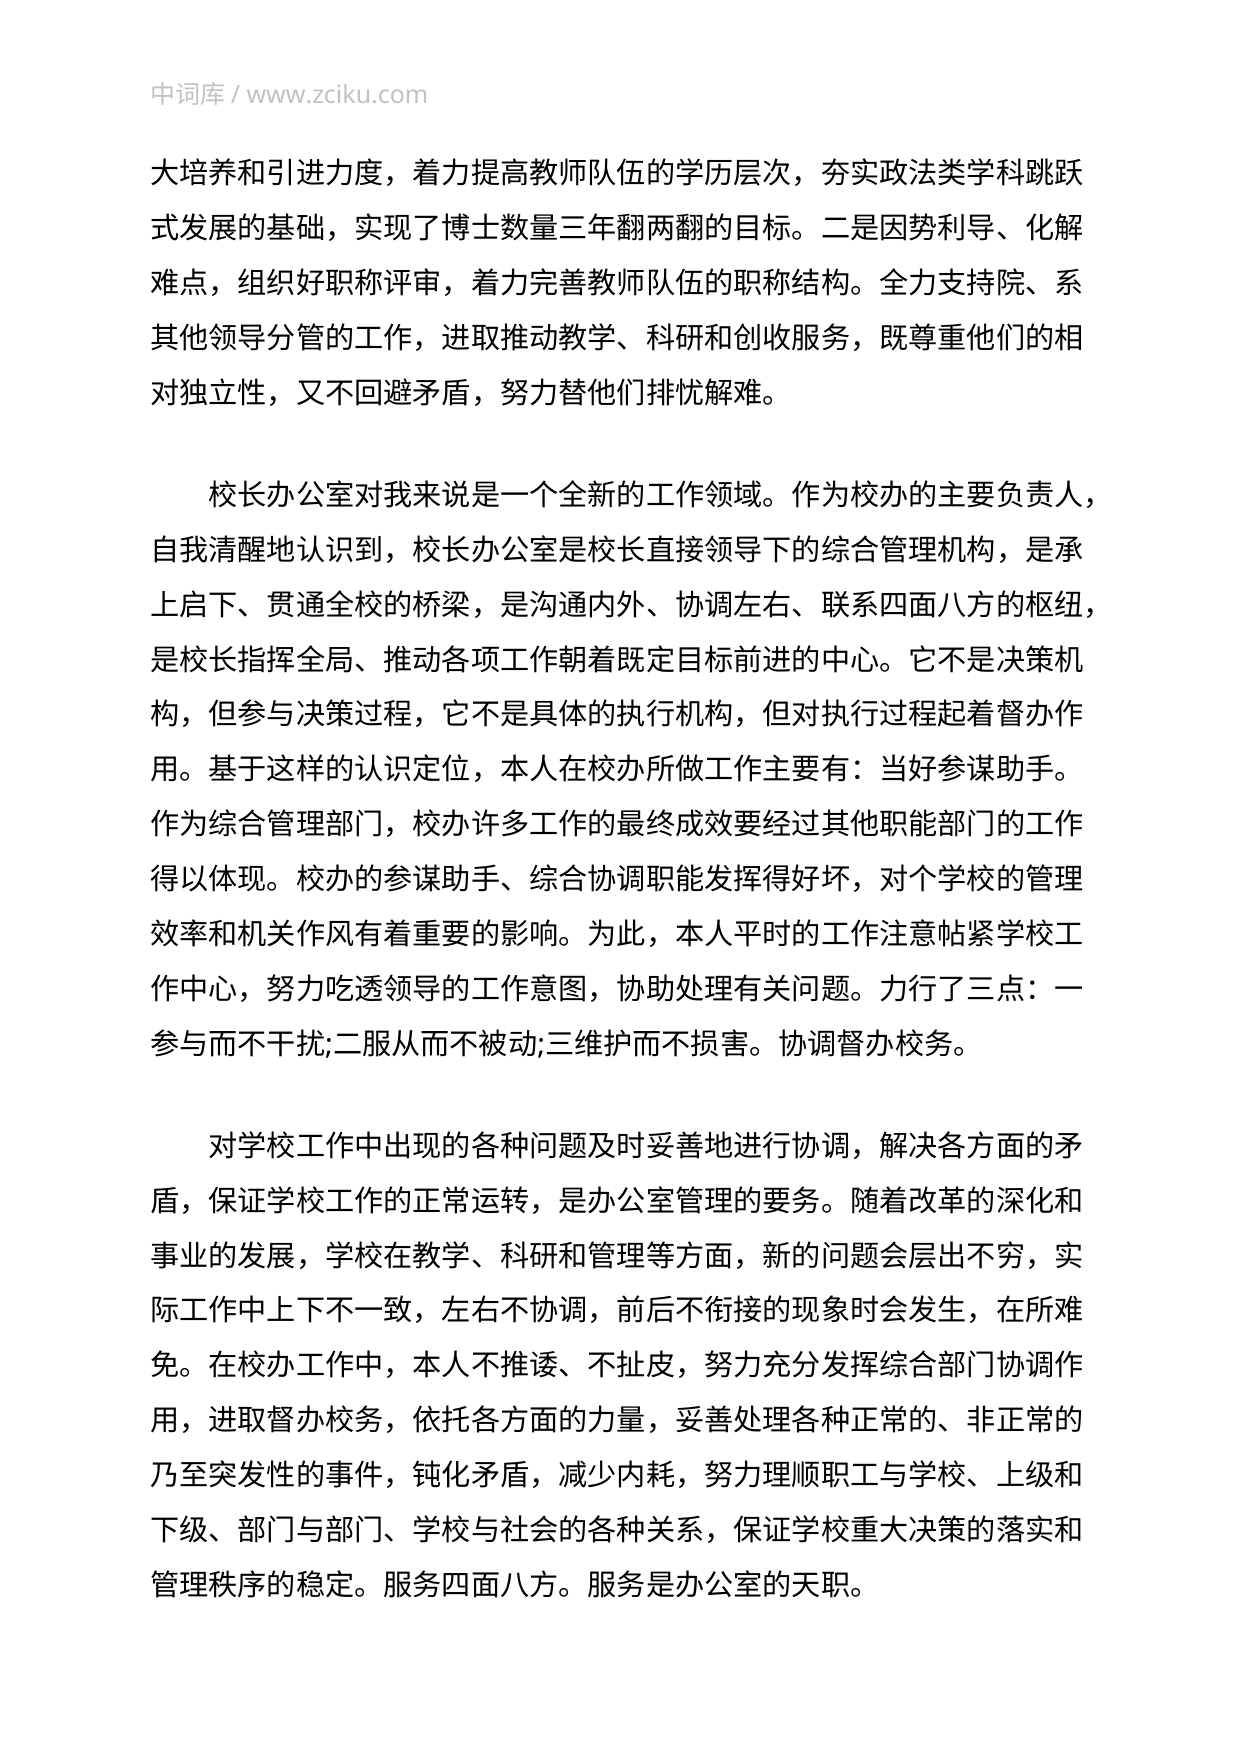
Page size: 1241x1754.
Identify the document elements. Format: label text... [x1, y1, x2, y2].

text 对学校工作中出现的各种问题及时妥善地进行协调，解决各方面的矛盾，保证学校工作的正常运转，是办公室管理的要务。随着改革的深化和事业的发展，学校在教学、科研和管理等方面，新的问题会层出不穷，实际工作中上下不一致，左右不协调，前后不衔接的现象时会发生，在所难免。在校办工作中，本人不推诿、不扯皮，努力充分发挥综合部门协调作用，进取督办校务，依托各方面的力量，妥善处理各种正常的、非正常的乃至突发性的事件，钝化矛盾，减少内耗，努力理顺职工与学校、上级和下级、部门与部门、学校与社会的各种关系，保证学校重大决策的落实和管理秩序的稳定。服务四面八方。服务是办公室的天职。 [150, 1122, 1090, 1604]
text 校长办公室对我来说是一个全新的工作领域。作为校办的主要负责人，自我清醒地认识到，校长办公室是校长直接领导下的综合管理机构，是承上启下、贯通全校的桥梁，是沟通内外、协调左右、联系四面八方的枢纽，是校长指挥全局、推动各项工作朝着既定目标前进的中心。它不是决策机构，但参与决策过程，它不是具体的执行机构，但对执行过程起着督办作用。基于这样的认识定位，本人在校办所做工作主要有：当好参谋助手。作为综合管理部门，校办许多工作的最终成效要经过其他职能部门的工作得以体现。校办的参谋助手、综合协调职能发挥得好坏，对个学校的管理效率和机关作风有着重要的影响。为此，本人平时的工作注意帖紧学校工作中心，努力吃透领导的工作意图，协助处理有关问题。力行了三点：一参与而不干扰;二服从而不被动;三维护而不损害。协调督办校务。 [150, 471, 1090, 1063]
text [150, 150, 1090, 412]
